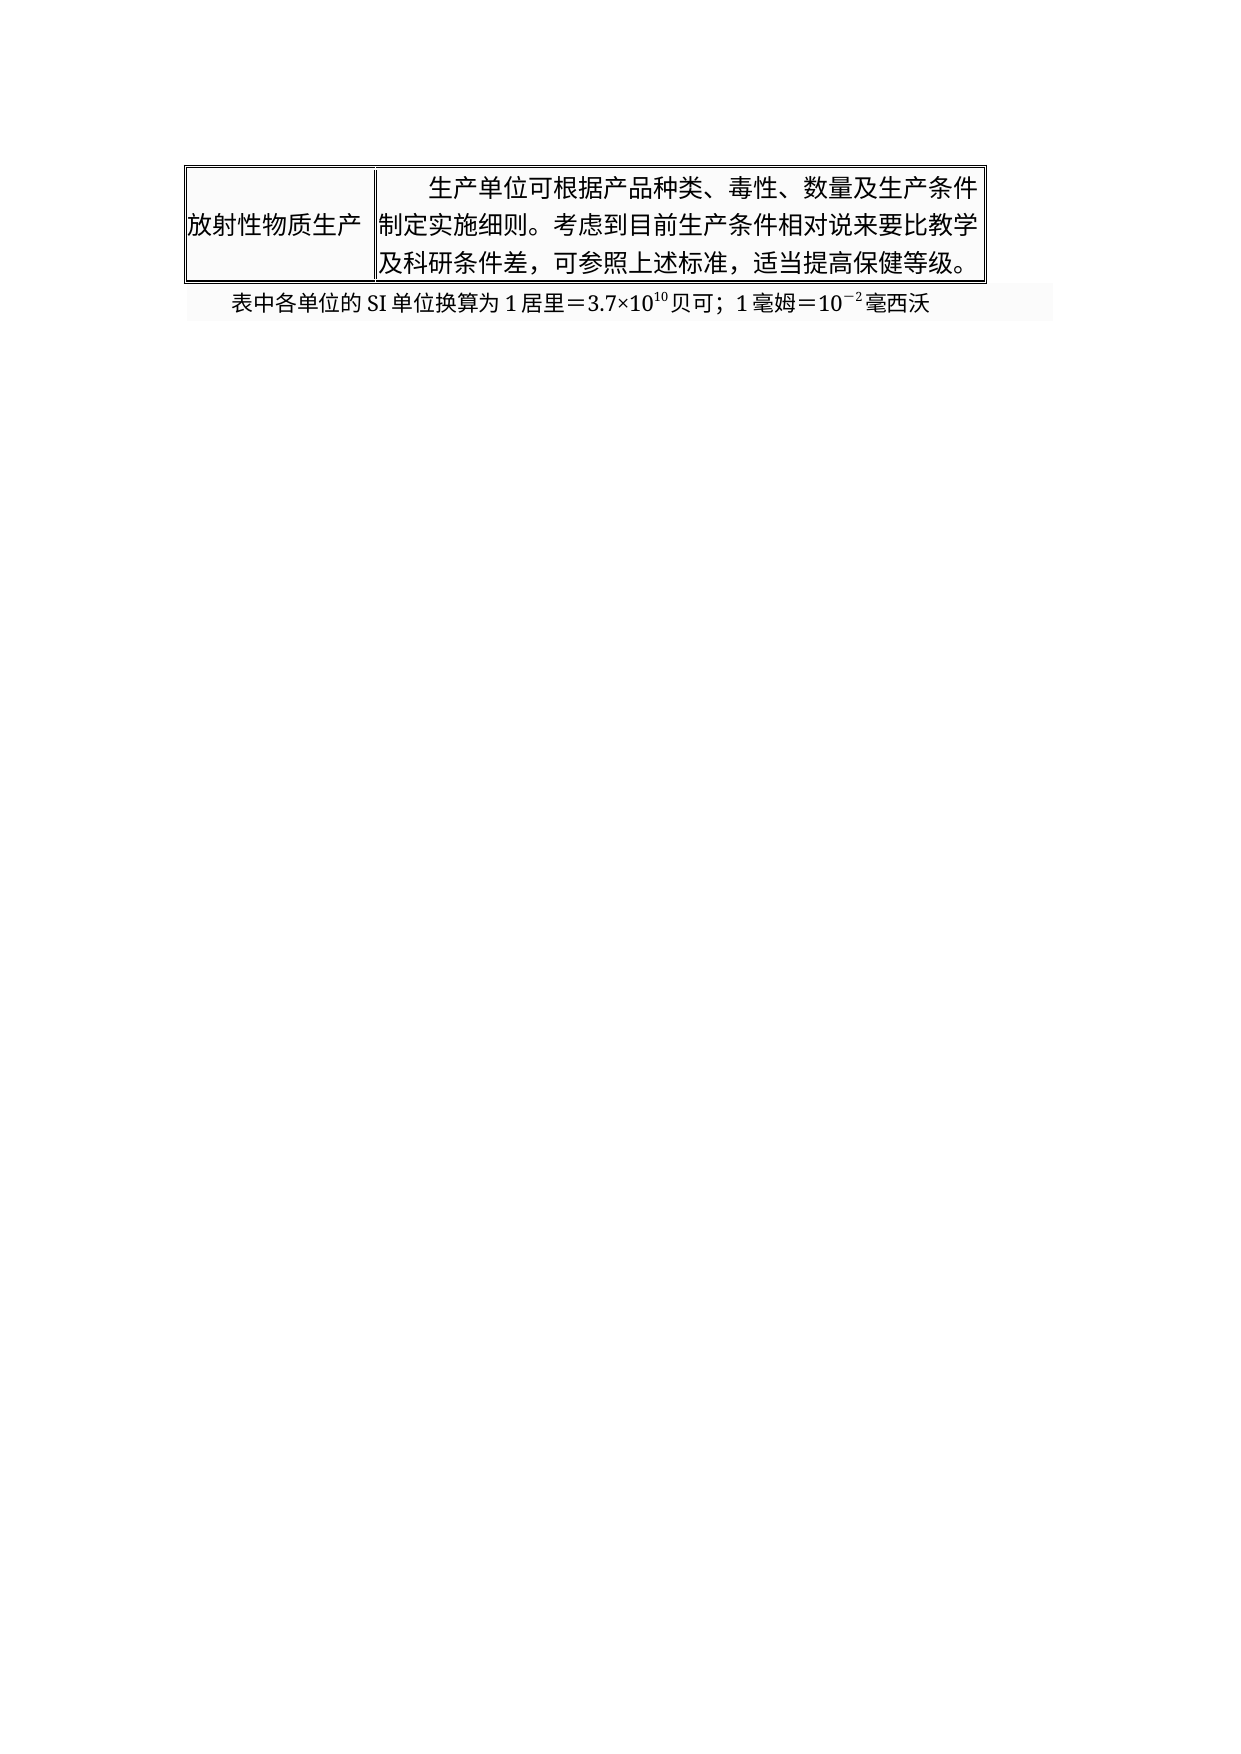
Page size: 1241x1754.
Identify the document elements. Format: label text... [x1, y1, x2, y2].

text 表中各单位的SI单位换算为1居里＝3.7×1010贝可；1毫姆＝10－2毫西沃 [187, 283, 1053, 321]
table_cell 放射性物质生产 [187, 168, 376, 280]
table_cell 生产单位可根据产品种类、毒性、数量及生产条件制定实施细则。考虑到目前生产条件相对说来要比教学及科研条件差，可参照上述标准，适当提高保健等级。 [376, 168, 984, 280]
